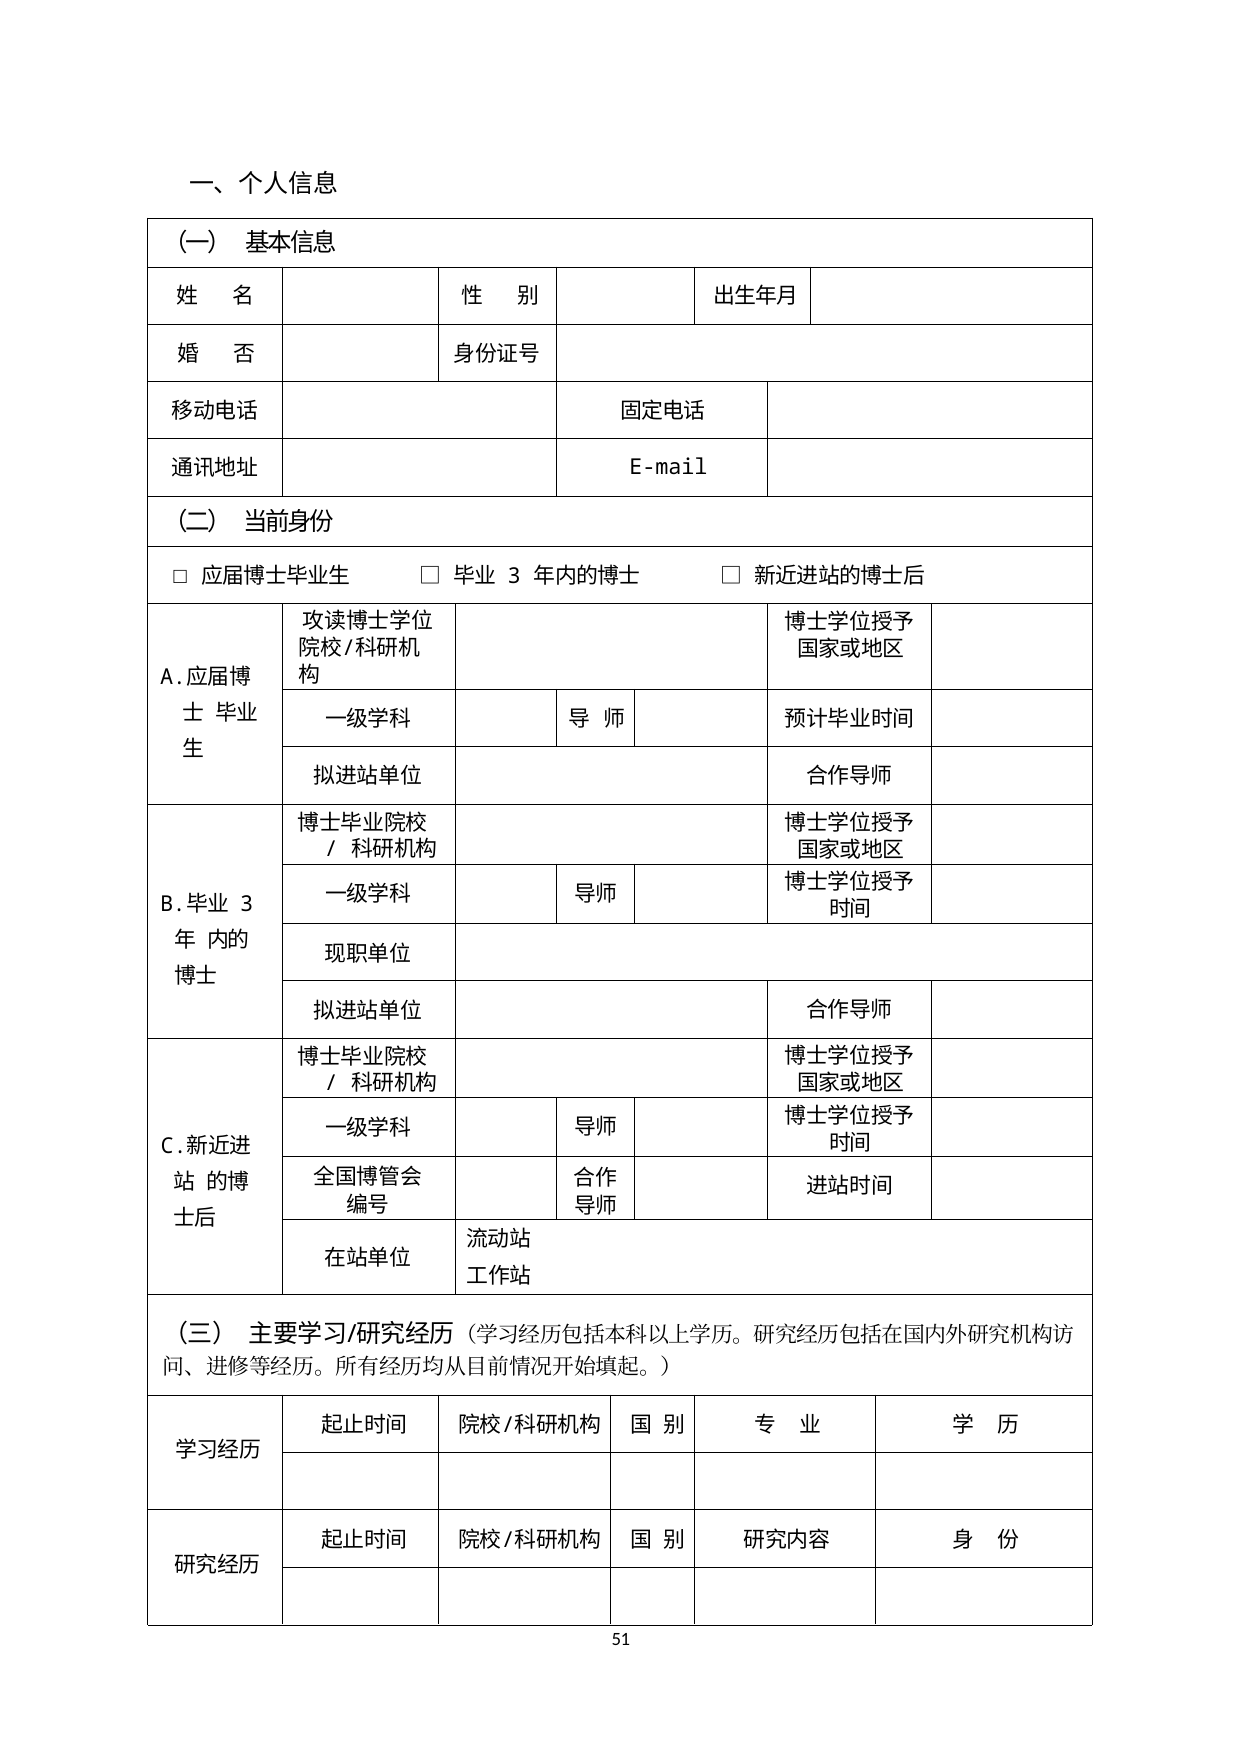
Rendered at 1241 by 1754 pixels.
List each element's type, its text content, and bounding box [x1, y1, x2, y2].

table_cell 博士学位授予 国家或地区 [768, 604, 931, 689]
table_cell 一级学科 [283, 690, 455, 746]
table_cell 预计毕业时间 [768, 690, 931, 746]
table_cell 导师 [557, 865, 634, 923]
table_cell [283, 439, 556, 496]
table_cell [932, 1157, 1092, 1219]
table_cell [932, 690, 1092, 746]
table_cell 拟进站单位 [283, 981, 455, 1037]
table_cell [635, 690, 767, 746]
table_cell 合作 导师 [557, 1157, 634, 1219]
table_cell [695, 1568, 875, 1624]
table_cell [283, 325, 438, 381]
table_cell 移动电话 [148, 382, 282, 438]
table_cell [635, 1157, 767, 1219]
table_cell [283, 1453, 438, 1509]
table_cell 博士学位授予 国家或地区 [768, 1039, 931, 1097]
table_cell 博士学位授予 国家或地区 [768, 805, 931, 863]
table_cell 身份证号 [439, 325, 556, 381]
table_cell [439, 1568, 610, 1624]
table_cell [456, 604, 767, 689]
table_cell 博士毕业院校/ 科研机构 [283, 1039, 455, 1097]
table_cell [811, 268, 1092, 323]
table_cell 婚 否 [148, 325, 282, 381]
table_cell 攻读博士学位 院校/科研机构 [283, 604, 455, 689]
table_cell 国 别 [611, 1510, 694, 1567]
table_cell 现职单位 [283, 924, 455, 980]
table_cell [932, 981, 1092, 1037]
table_cell 姓 名 [148, 268, 282, 323]
table_cell 拟进站单位 [283, 747, 455, 804]
table_cell [557, 325, 1092, 381]
table_cell 导 师 [557, 690, 634, 746]
table_cell [456, 1157, 556, 1219]
table_cell [283, 268, 438, 323]
table_cell [768, 382, 1092, 438]
table_cell [932, 1098, 1092, 1156]
table_cell （三） 主要学习/研究经历（学习经历包括本科以上学历。研究经历包括在国内外研究机构访 问、进修等经历。所有经历均从目前情况开始填起。） [148, 1295, 1092, 1394]
table_cell 学 历 [876, 1396, 1092, 1452]
table_cell 通讯地址 [148, 439, 282, 496]
table_cell [557, 268, 694, 323]
table_cell [456, 865, 556, 923]
table_cell C.新近进站 的博士后 [148, 1039, 282, 1294]
table_cell 合作导师 [768, 981, 931, 1037]
table_cell （二） 当前身份 [148, 497, 1092, 546]
table_cell [695, 1453, 875, 1509]
table_cell 院校/科研机构 [439, 1510, 610, 1567]
table_cell 博士毕业院校/ 科研机构 [283, 805, 455, 863]
table_cell [932, 805, 1092, 863]
table_cell [456, 1039, 767, 1097]
table_cell [456, 1098, 556, 1156]
table_cell B.毕业 3 年 内的博士 [148, 805, 282, 1037]
table_cell [768, 439, 1092, 496]
table_cell 流动站 工作站 [456, 1220, 1092, 1294]
table_cell 全国博管会 编号 [283, 1157, 455, 1219]
table_cell 博士学位授予 时间 [768, 1098, 931, 1156]
table_cell 博士学位授予 时间 [768, 865, 931, 923]
table_cell [932, 1039, 1092, 1097]
table_cell [611, 1453, 694, 1509]
table_cell [932, 747, 1092, 804]
table_cell 院校/科研机构 [439, 1396, 610, 1452]
table_cell 一级学科 [283, 865, 455, 923]
table_cell [439, 1453, 610, 1509]
table_cell [456, 981, 767, 1037]
table_cell 专 业 [695, 1396, 875, 1452]
text 一、个人信息 [148, 170, 1092, 198]
table_cell E-mail [557, 439, 767, 496]
table_cell 进站时间 [768, 1157, 931, 1219]
table_cell [611, 1568, 694, 1624]
table_cell [876, 1453, 1092, 1509]
table_cell 身 份 [876, 1510, 1092, 1567]
table_cell 研究内容 [695, 1510, 875, 1567]
table_cell 研究经历 [148, 1510, 282, 1624]
table_cell 导师 [557, 1098, 634, 1156]
table_cell [932, 865, 1092, 923]
table_cell 性 别 [439, 268, 556, 323]
table_cell [456, 924, 1092, 980]
table_cell 一级学科 [283, 1098, 455, 1156]
table_cell [456, 747, 767, 804]
table_cell [932, 604, 1092, 689]
table_cell 国 别 [611, 1396, 694, 1452]
table_cell □ 应届博士毕业生 □ 毕业 3 年内的博士 □ 新近进站的博士后 [148, 547, 1092, 603]
table_cell 合作导师 [768, 747, 931, 804]
table_header （一） 基本信息 [148, 219, 1092, 267]
table_cell 固定电话 [557, 382, 767, 438]
table_cell A.应届博士 毕业生 [148, 604, 282, 804]
table_cell [456, 805, 767, 863]
table_cell 出生年月 [695, 268, 810, 323]
table_cell [456, 690, 556, 746]
table_cell 起止时间 [283, 1510, 438, 1567]
table_cell [635, 1098, 767, 1156]
table_cell [635, 865, 767, 923]
table_cell 在站单位 [283, 1220, 455, 1294]
table_cell 起止时间 [283, 1396, 438, 1452]
table_cell 学习经历 [148, 1396, 282, 1509]
table_cell [876, 1568, 1092, 1624]
table_cell [283, 1568, 438, 1624]
table_cell [283, 382, 556, 438]
